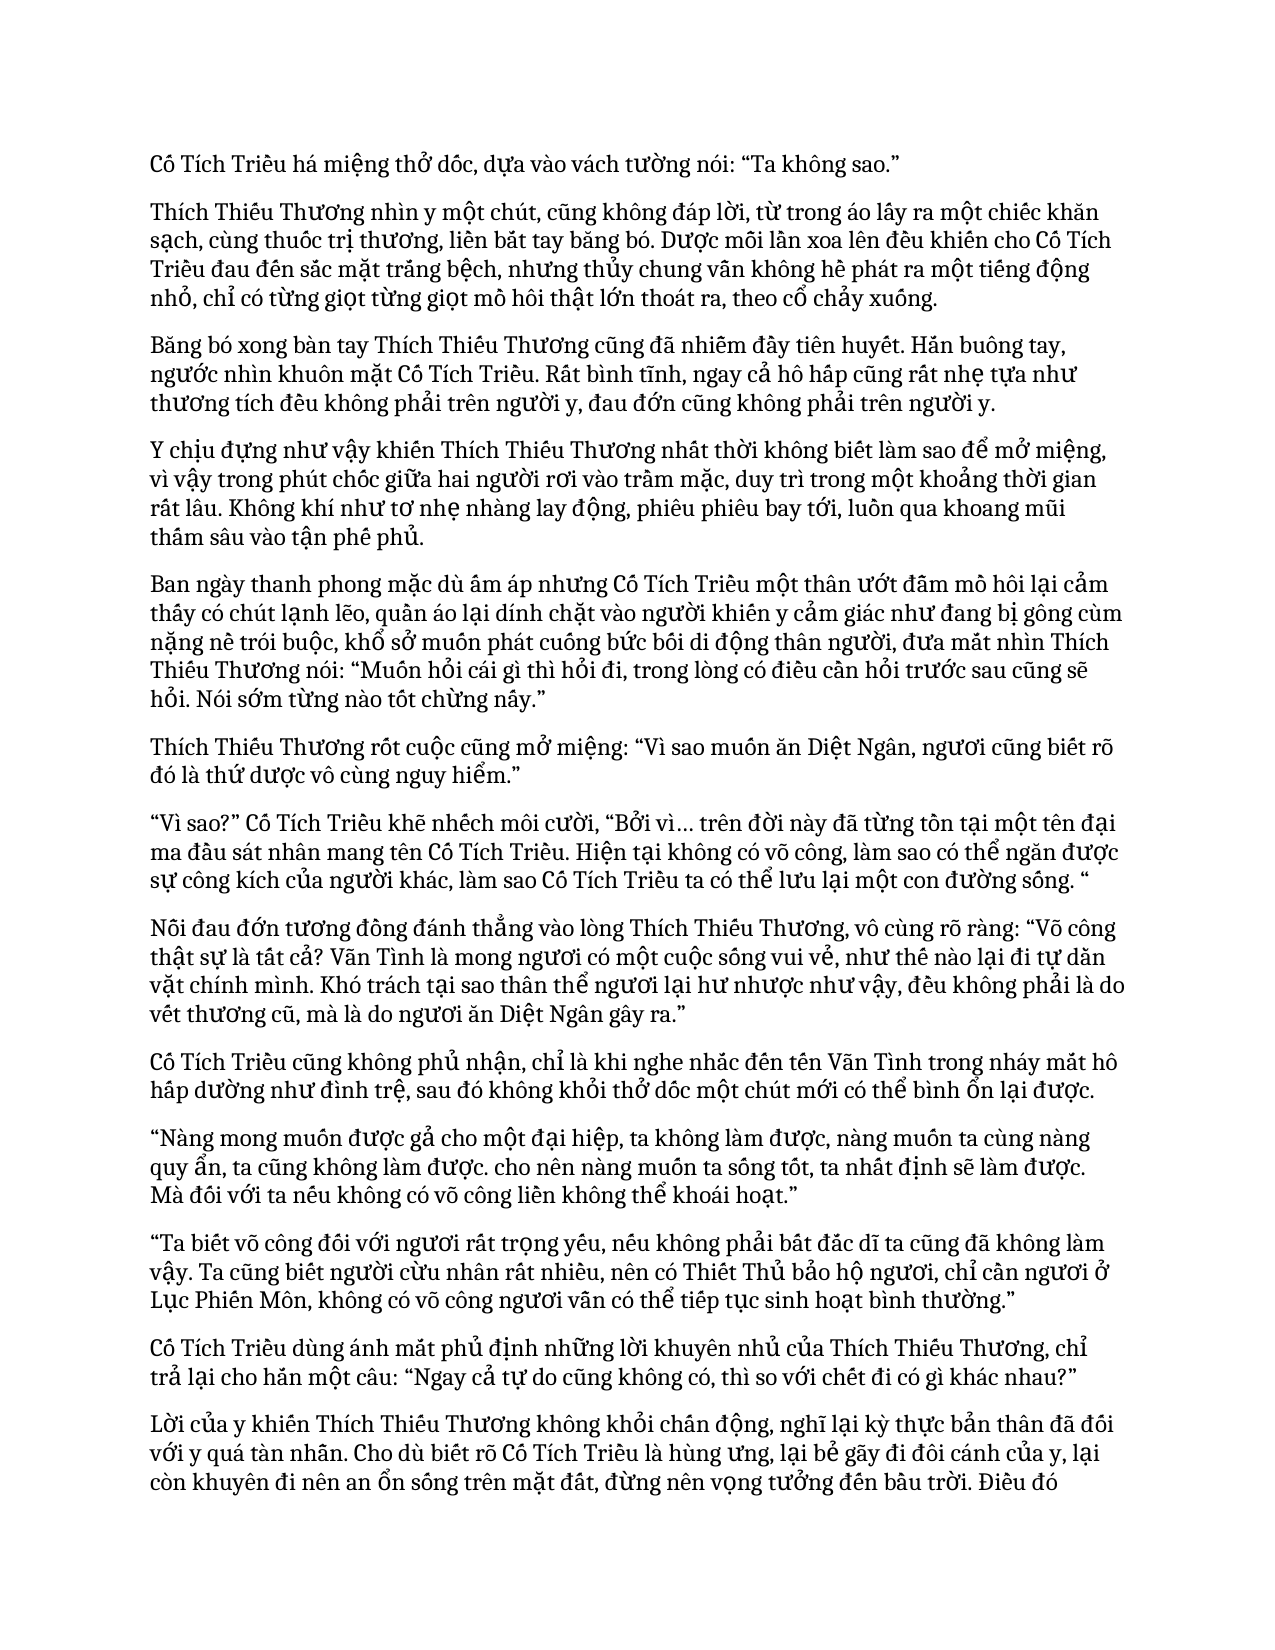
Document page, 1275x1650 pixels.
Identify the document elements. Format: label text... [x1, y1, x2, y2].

text Cố Tích Triều cũng không phủ nhận, chỉ là khi nghe nhắc đến tến Vãn Tình trong nháy mắt hô hấp dường như đình trệ, sau đó không khỏi thở dốc một chút mới có thể bình ổn lại được. [150, 1047, 1125, 1105]
text Thích Thiếu Thương nhìn y một chút, cũng không đáp lời, từ trong áo lấy ra một chiếc khăn sạch, cùng thuốc trị thương, liền bắt tay băng bó. Dược mỗi lần xoa lên đều khiến cho Cố Tích Triều đau đến sắc mặt trắng bệch, nhưng thủy chung vẫn không hề phát ra một tiếng động nhỏ, chỉ có từng giọt từng giọt mồ hôi thật lớn thoát ra, theo cổ chảy xuống. [150, 197, 1125, 312]
text Cố Tích Triều dùng ánh mắt phủ định những lời khuyên nhủ của Thích Thiếu Thương, chỉ trả lại cho hắn một câu: “Ngay cả tự do cũng không có, thì so với chết đi có gì khác nhau?” [150, 1334, 1125, 1391]
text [150, 1410, 1125, 1496]
text “Vì sao?” Cố Tích Triều khẽ nhếch môi cười, “Bởi vì… trên đời này đã từng tồn tại một tên đại ma đầu sát nhân mang tên Cố Tích Triều. Hiện tại không có võ công, làm sao có thể ngăn được sự công kích của người khác, làm sao Cố Tích Triều ta có thể lưu lại một con đường sống. “ [150, 809, 1125, 895]
text “Nàng mong muốn được gả cho một đại hiệp, ta không làm được, nàng muốn ta cùng nàng quy ẩn, ta cũng không làm được. cho nên nàng muốn ta sống tốt, ta nhất định sẽ làm được. Mà đối với ta nếu không có võ công liền không thể khoái hoạt.” [150, 1124, 1125, 1210]
text Y chịu đựng như vậy khiến Thích Thiếu Thương nhất thời không biết làm sao để mở miệng, vì vậy trong phút chốc giữa hai người rơi vào trầm mặc, duy trì trong một khoảng thời gian rất lâu. Không khí như tơ nhẹ nhàng lay động, phiêu phiêu bay tới, luồn qua khoang mũi thấm sâu vào tận phế phủ. [150, 436, 1125, 551]
text Ban ngày thanh phong mặc dù ấm áp nhưng Cố Tích Triều một thân ướt đẫm mồ hôi lại cảm thấy có chút lạnh lẽo, quần áo lại dính chặt vào người khiến y cảm giác như đang bị gông cùm nặng nề trói buộc, khổ sở muốn phát cuống bức bối di động thân người, đưa mắt nhìn Thích Thiếu Thương nói: “Muốn hỏi cái gì thì hỏi đi, trong lòng có điều cần hỏi trước sau cũng sẽ hỏi. Nói sớm từng nào tốt chừng nấy.” [150, 570, 1125, 714]
text Thích Thiếu Thương rốt cuộc cũng mở miệng: “Vì sao muốn ăn Diệt Ngân, ngươi cũng biết rõ đó là thứ dược vô cùng nguy hiểm.” [150, 732, 1125, 790]
text Băng bó xong bàn tay Thích Thiếu Thương cũng đã nhiễm đầy tiên huyết. Hắn buông tay, ngước nhìn khuôn mặt Cố Tích Triều. Rất bình tĩnh, ngay cả hô hấp cũng rất nhẹ tựa như thương tích đều không phải trên người y, đau đớn cũng không phải trên người y. [150, 331, 1125, 417]
text “Ta biết võ công đối với ngươi rất trọng yếu, nếu không phải bất đắc dĩ ta cũng đã không làm vậy. Ta cũng biết người cừu nhân rất nhiều, nên có Thiết Thủ bảo hộ ngươi, chỉ cần ngươi ở Lục Phiến Môn, không có võ công ngươi vẫn có thể tiếp tục sinh hoạt bình thường.” [150, 1229, 1125, 1315]
text Nỗi đau đớn tương đồng đánh thẳng vào lòng Thích Thiếu Thương, vô cùng rõ ràng: “Võ công thật sự là tất cả? Vãn Tình là mong ngươi có một cuộc sống vui vẻ, như thế nào lại đi tự dằn vặt chính mình. Khó trách tại sao thân thể ngươi lại hư nhược như vậy, đều không phải là do vết thương cũ, mà là do ngươi ăn Diệt Ngân gây ra.” [150, 914, 1125, 1029]
text Cố Tích Triều há miệng thở dốc, dựa vào vách tường nói: “Ta không sao.” [150, 150, 1125, 179]
